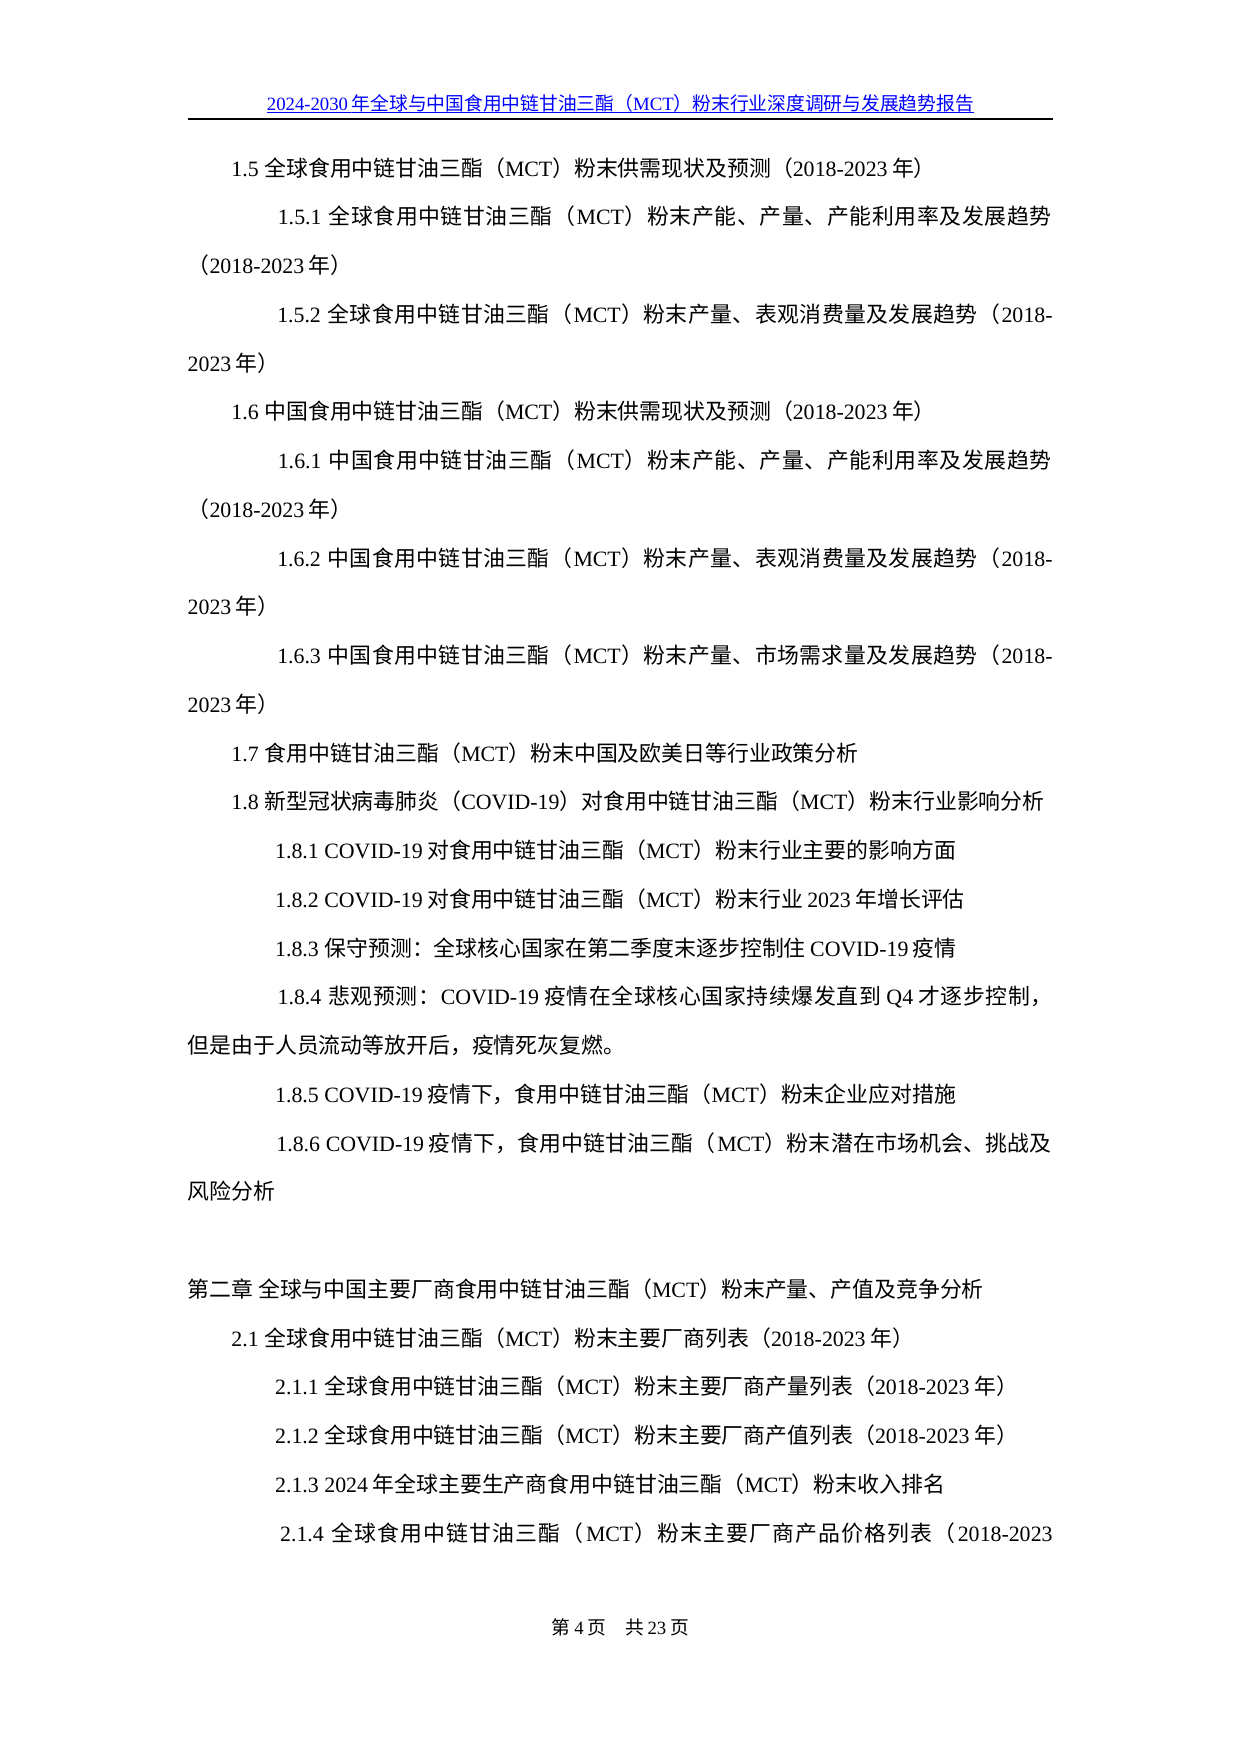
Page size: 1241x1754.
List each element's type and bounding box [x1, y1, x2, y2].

text [187, 150, 1053, 1548]
